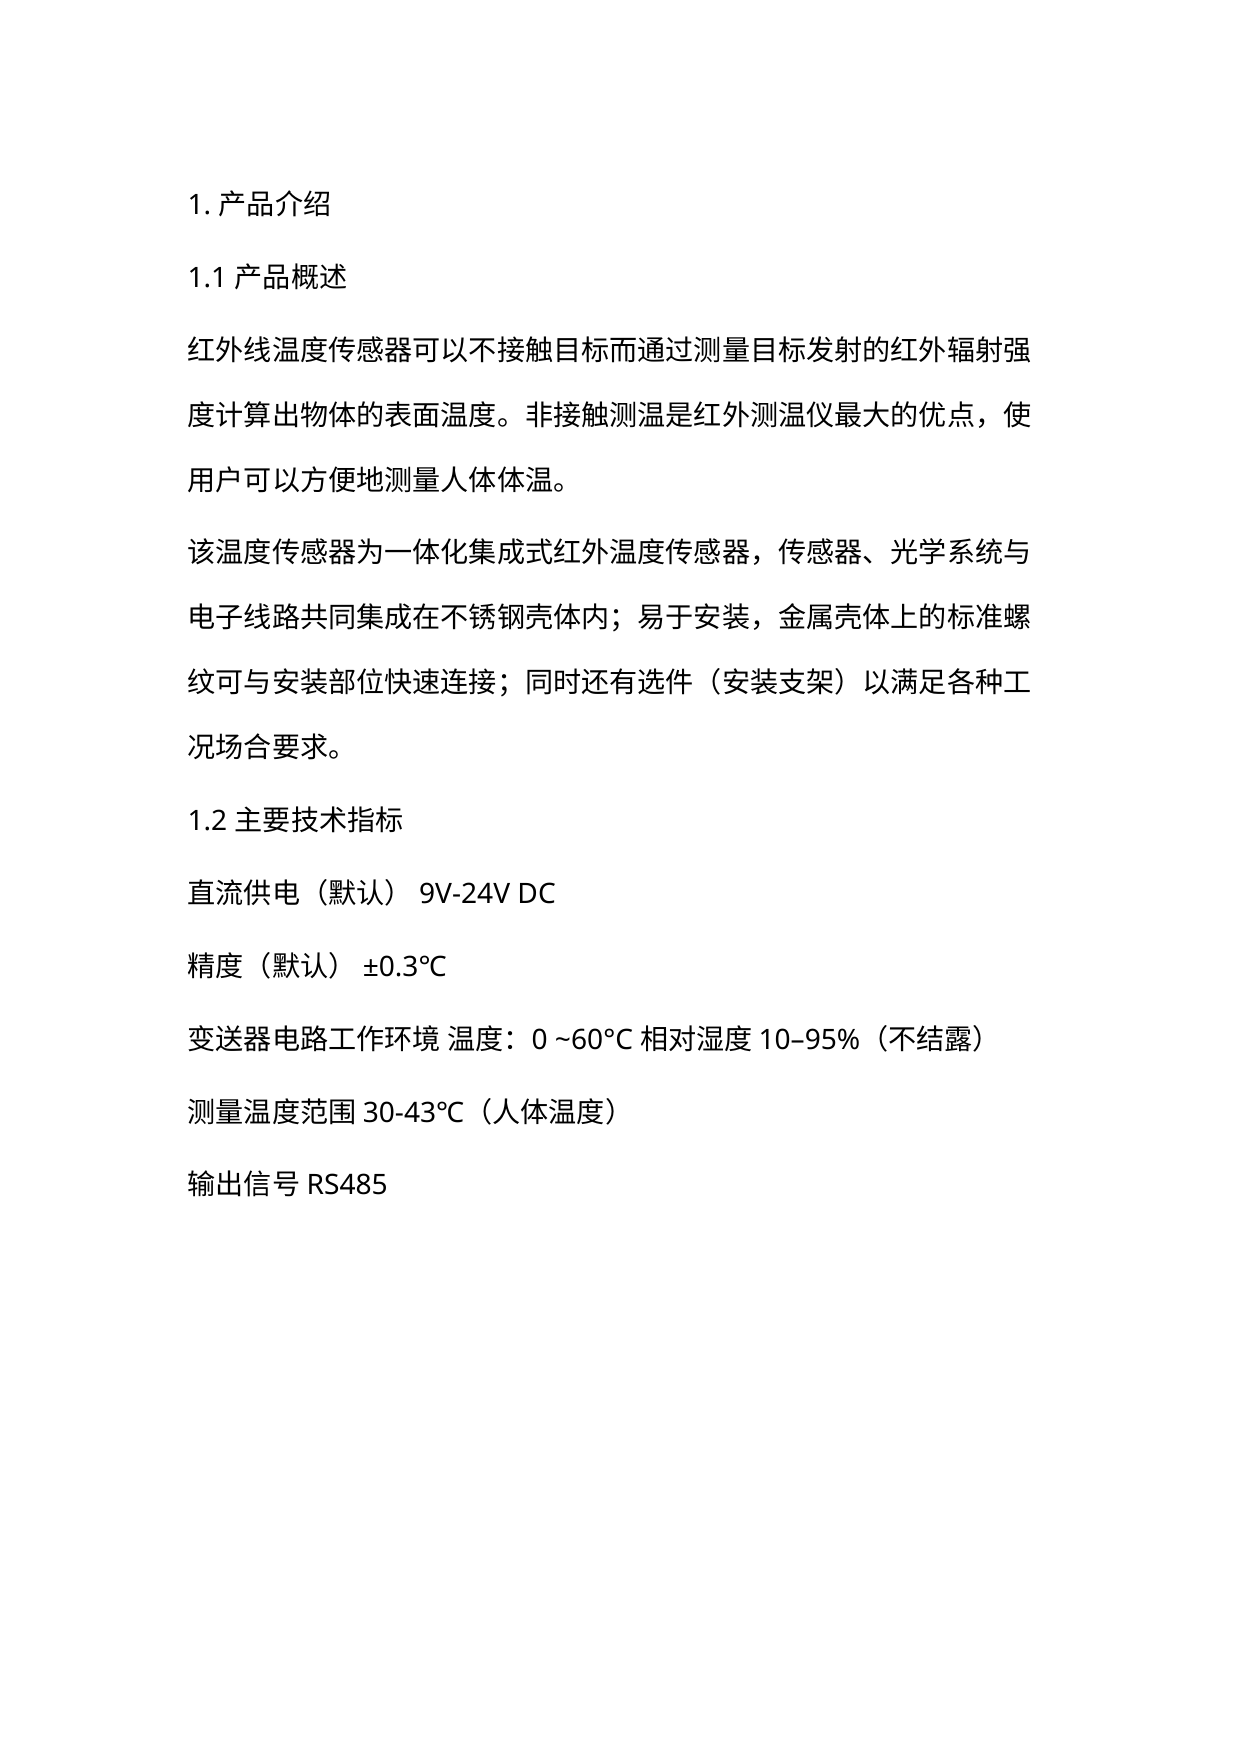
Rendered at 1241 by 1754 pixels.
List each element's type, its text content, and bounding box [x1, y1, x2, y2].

text 输出信号 RS485 [187, 1150, 1053, 1215]
text 1.1 产品概述 [187, 243, 1053, 308]
text 该温度传感器为一体化集成式红外温度传感器，传感器、光学系统与电子线路共同集成在不锈钢壳体内；易于安装，金属壳体上的标准螺纹可与安装部位快速连接；同时还有选件（安装支架）以满足各种工况场合要求。 [187, 518, 1053, 778]
text 直流供电（默认） 9V-24V DC [187, 859, 1053, 924]
text 1. 产品介绍 [187, 170, 1053, 235]
text 精度（默认） ±0.3℃ [187, 932, 1053, 997]
text 红外线温度传感器可以不接触目标而通过测量目标发射的红外辐射强度计算出物体的表面温度。非接触测温是红外测温仪最大的优点，使用户可以方便地测量人体体温。 [187, 315, 1053, 510]
text 变送器电路工作环境 温度：0 ~60°C 相对湿度10–95%（不结露） [187, 1004, 1053, 1069]
text 测量温度范围 30-43℃（人体温度） [187, 1077, 1053, 1142]
text 1.2 主要技术指标 [187, 786, 1053, 851]
